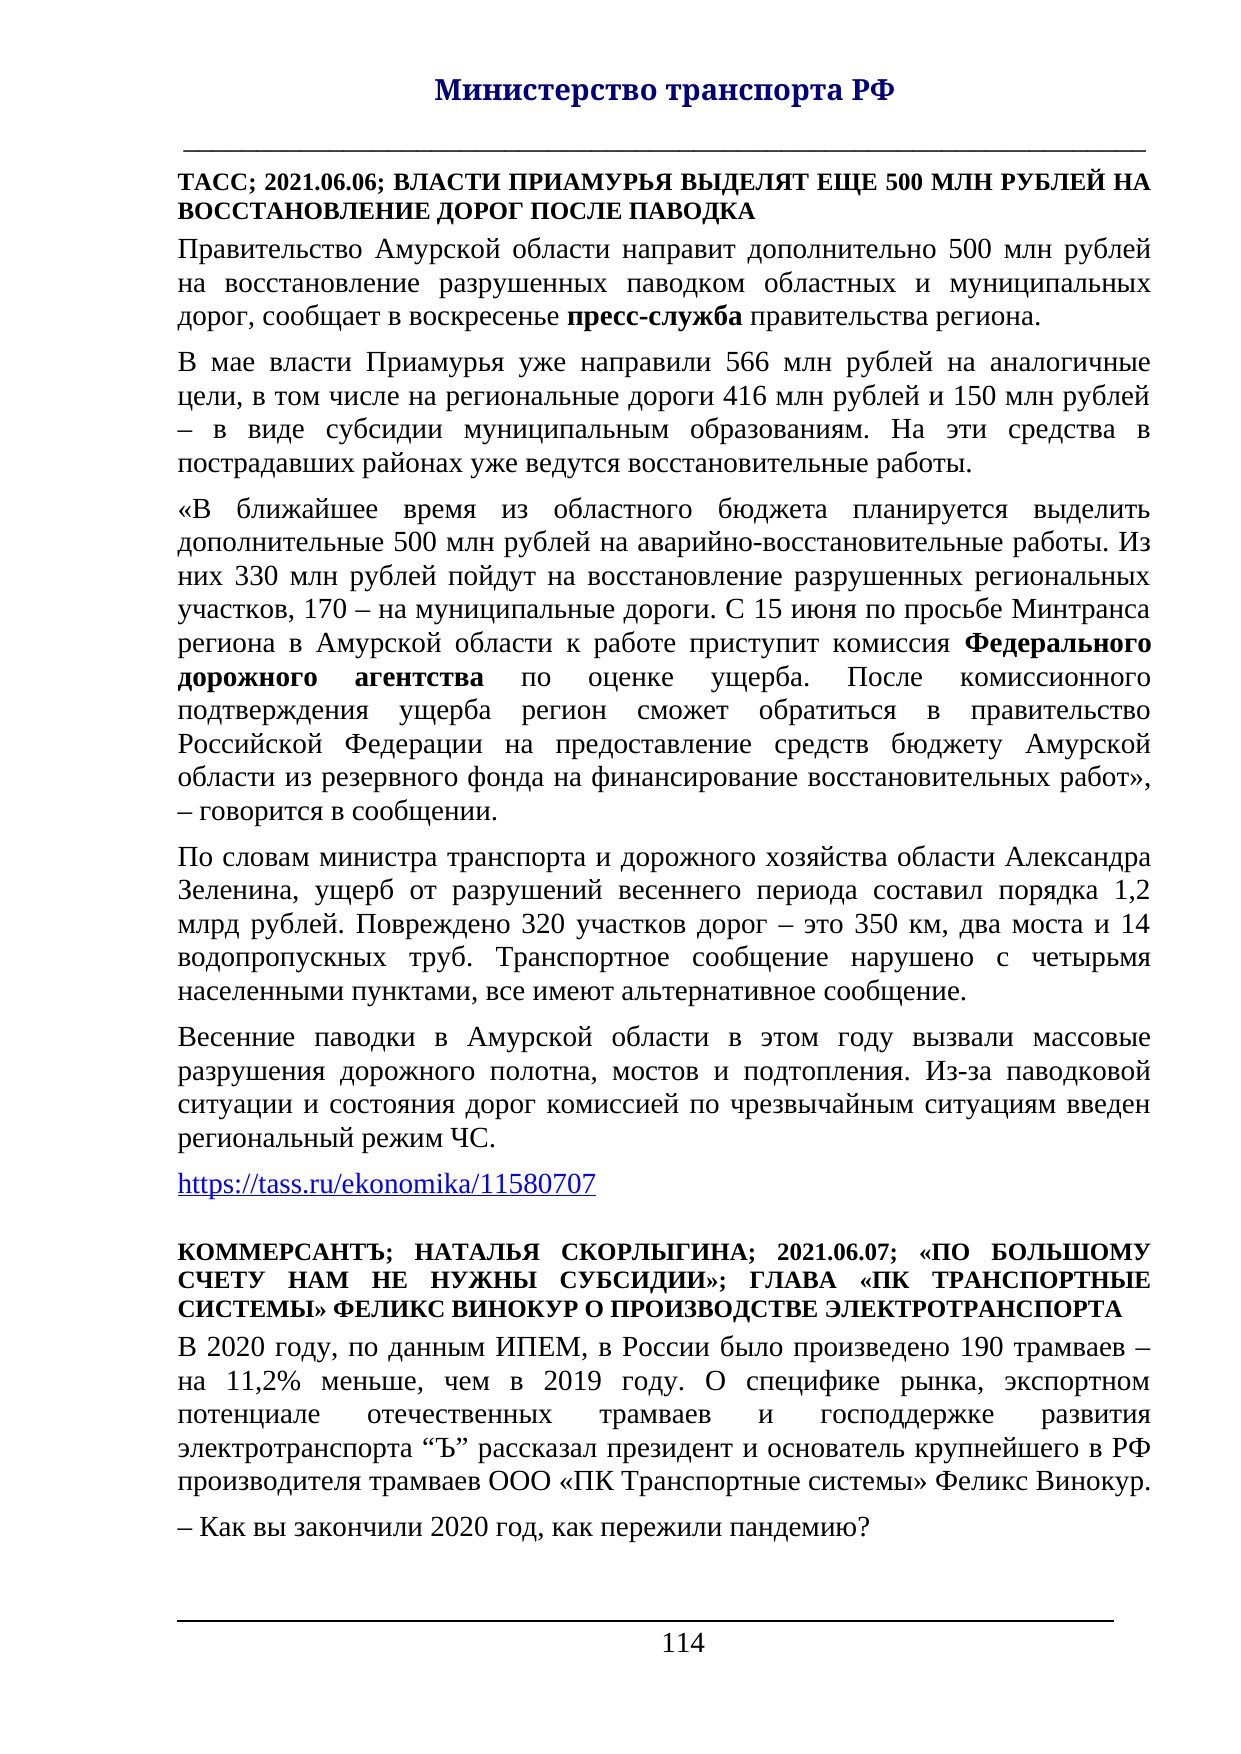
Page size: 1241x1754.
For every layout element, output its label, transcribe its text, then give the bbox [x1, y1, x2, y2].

text В мае власти Приамурья уже направили 566 млн рублей на аналогичные цели, в том числе на региональные дороги 416 млн рублей и 150 млн рублей – в виде субсидии муниципальным образованиям. На эти средства в пострадавших районах уже ведутся восстановительные работы. [177, 344, 1152, 478]
text В 2020 году, по данным ИПЕМ, в России было произведено 190 трамваев – на 11,2% меньше, чем в 2019 году. О специфике рынка, экспортном потенциале отечественных трамваев и господдержке развития электротранспорта “Ъ” рассказал президент и основатель крупнейшего в РФ производителя трамваев ООО «ПК Транспортные системы» Феликс Винокур. [177, 1329, 1152, 1497]
text Весенние паводки в Амурской области в этом году вызвали массовые разрушения дорожного полотна, мостов и подтопления. Из-за паводковой ситуации и состояния дорог комиссией по чрезвычайным ситуациям введен региональный режим ЧС. [177, 1019, 1152, 1153]
text «В ближайшее время из областного бюджета планируется выделить дополнительные 500 млн рублей на аварийно-восстановительные работы. Из них 330 млн рублей пойдут на восстановление разрушенных региональных участков, 170 – на муниципальные дороги. С 15 июня по просьбе Минтранса региона в Амурской области к работе приступит комиссия Федерального дорожного агентства по оценке ущерба. После комиссионного подтверждения ущерба регион сможет обратиться в правительство Российской Федерации на предоставление средств бюджету Амурской области из резервного фонда на финансирование восстановительных работ», – говорится в сообщении. [177, 491, 1152, 826]
text – Как вы закончили 2020 год, как пережили пандемию? [177, 1509, 1152, 1543]
text По словам министра транспорта и дорожного хозяйства области Александра Зеленина, ущерб от разрушений весеннего периода составил порядка 1,2 млрд рублей. Повреждено 320 участков дорог – это 350 км, два моста и 14 водопропускных труб. Транспортное сообщение нарушено с четырьмя населенными пунктами, все имеют альтернативное сообщение. [177, 839, 1152, 1007]
subtitle КОММЕРСАНТЪ; НАТАЛЬЯ СКОРЛЫГИНА; 2021.06.07; «ПО БОЛЬШОМУ СЧЕТУ НАМ НЕ НУЖНЫ СУБСИДИИ»; ГЛАВА «ПК ТРАНСПОРТНЫЕ СИСТЕМЫ» ФЕЛИКС ВИНОКУР О ПРОИЗВОДСТВЕ ЭЛЕКТРОТРАНСПОРТА [177, 1237, 1152, 1323]
text https://tass.ru/ekonomika/11580707 [177, 1166, 1152, 1199]
subtitle ТАСС; 2021.06.06; ВЛАСТИ ПРИАМУРЬЯ ВЫДЕЛЯТ ЕЩЕ 500 МЛН РУБЛЕЙ НА ВОССТАНОВЛЕНИЕ ДОРОГ ПОСЛЕ ПАВОДКА [177, 167, 1152, 225]
text Правительство Амурской области направит дополнительно 500 млн рублей на восстановление разрушенных паводком областных и муниципальных дорог, сообщает в воскресенье пресс-служба правительства региона. [177, 231, 1152, 332]
